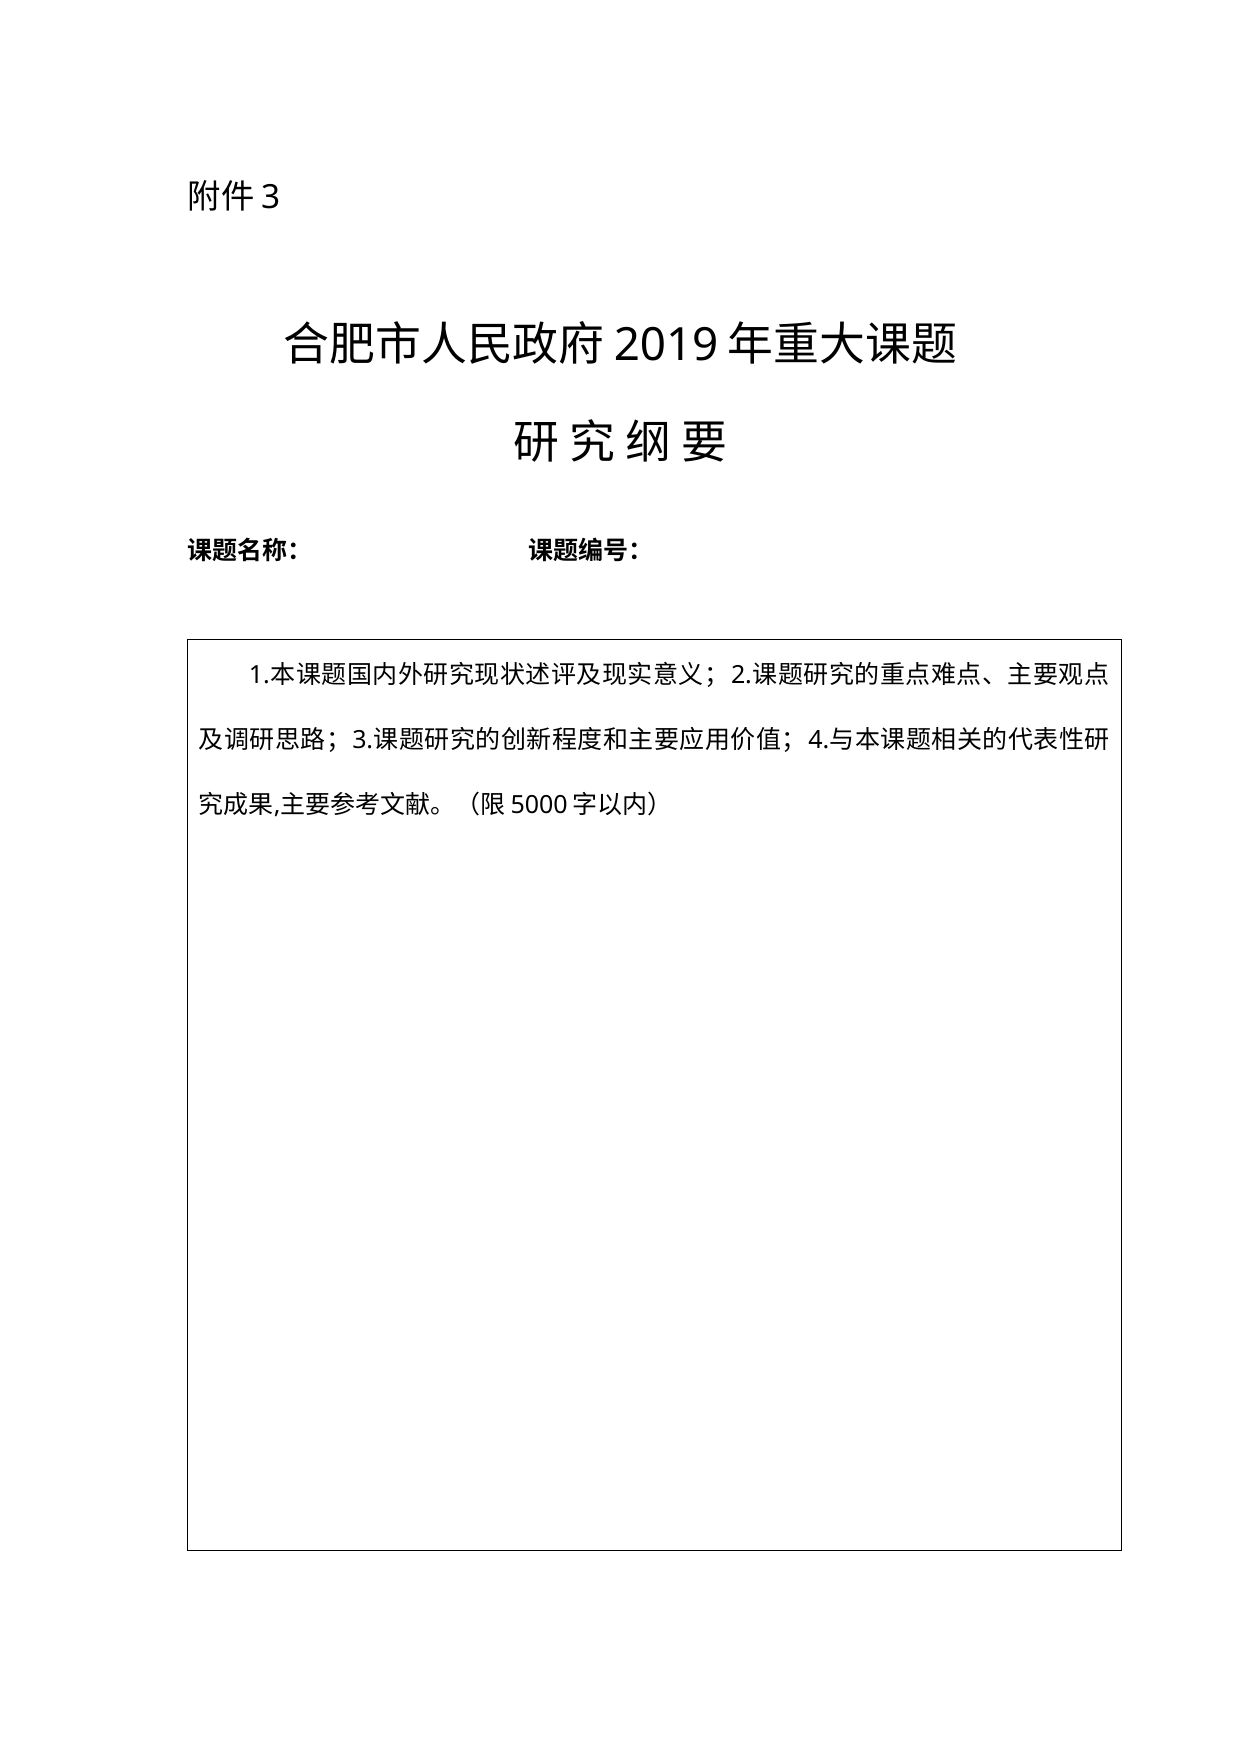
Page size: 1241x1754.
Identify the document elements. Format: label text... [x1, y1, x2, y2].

text 附件3 [187, 162, 1053, 227]
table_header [188, 640, 1121, 1550]
text 合肥市人民政府2019年重大课题 [187, 292, 1053, 389]
text 课题名称： 课题编号： [187, 516, 1053, 581]
text 研 究 纲 要 [187, 389, 1053, 487]
